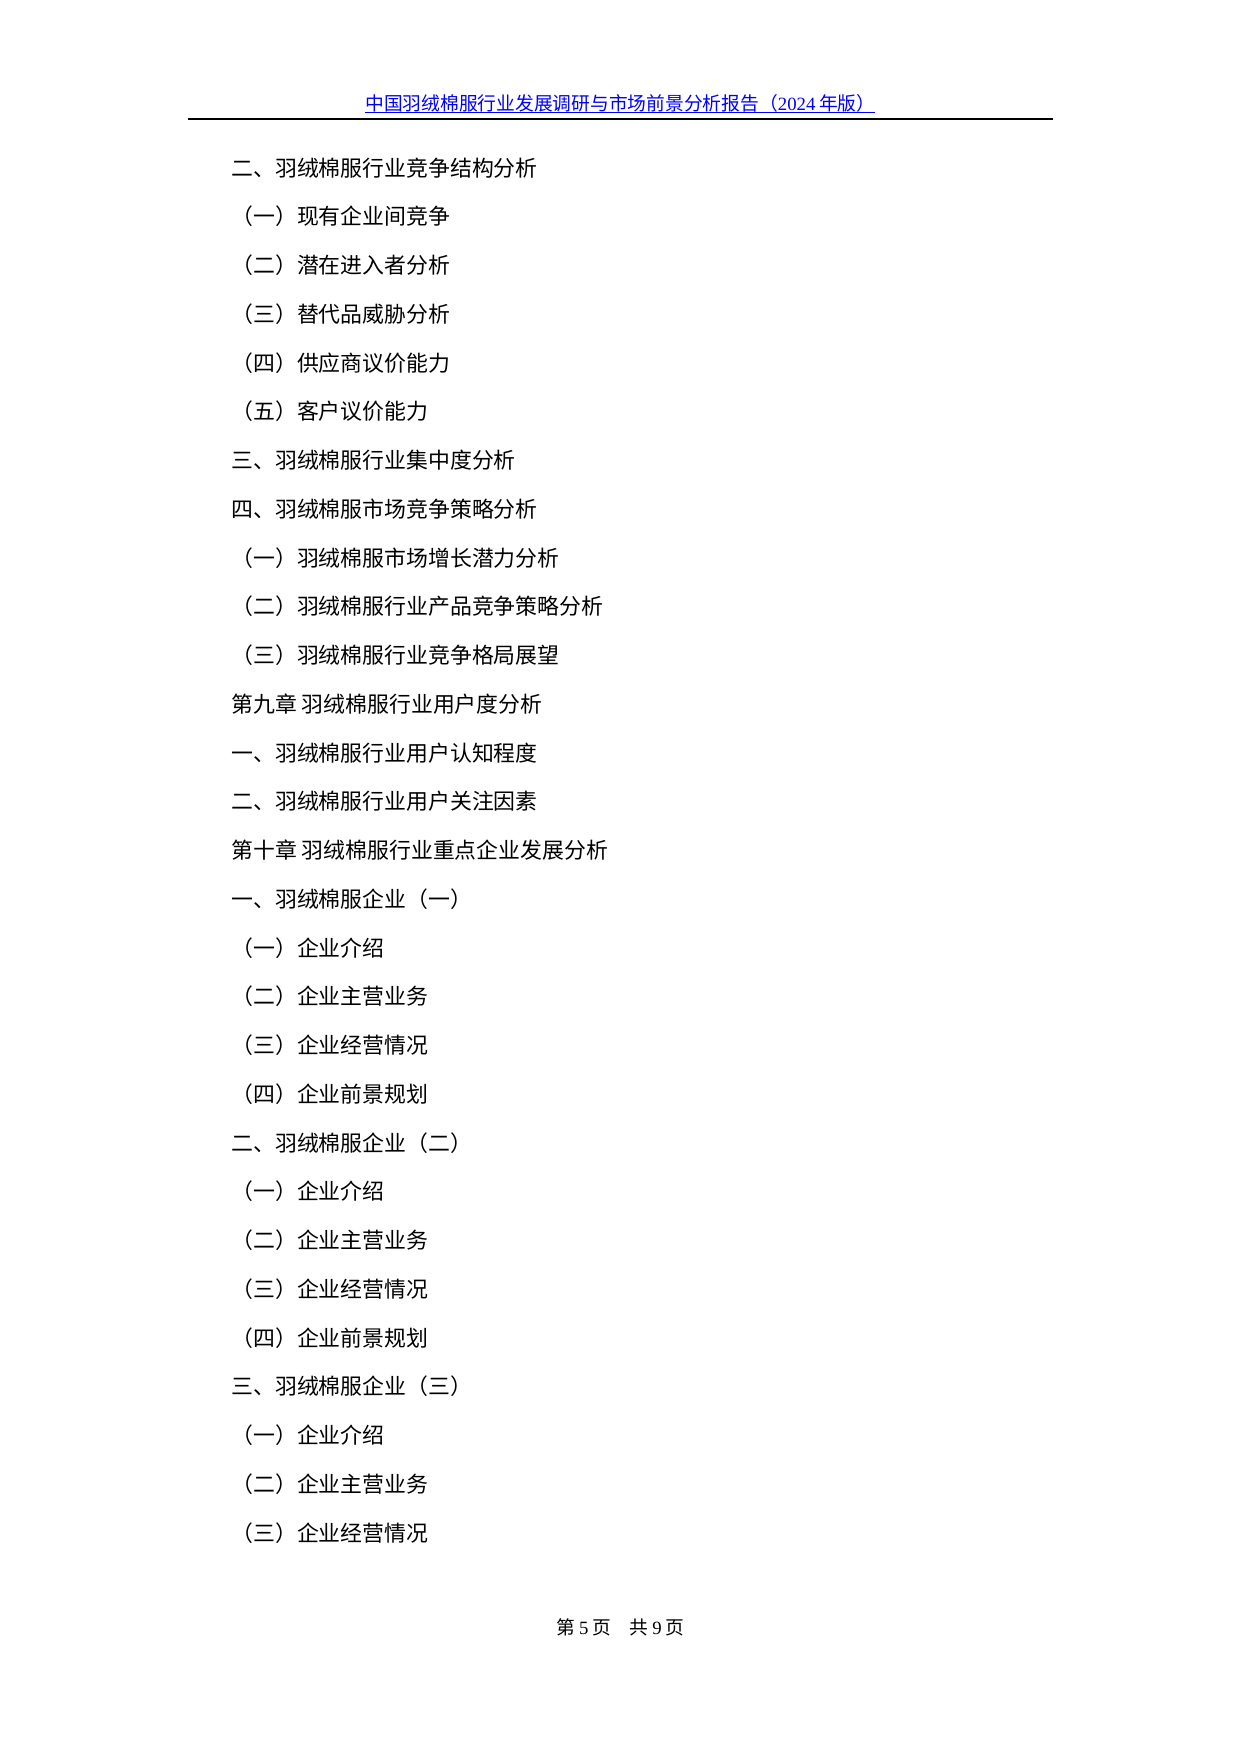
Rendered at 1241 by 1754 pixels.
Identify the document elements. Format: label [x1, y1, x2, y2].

text [187, 150, 1053, 1548]
